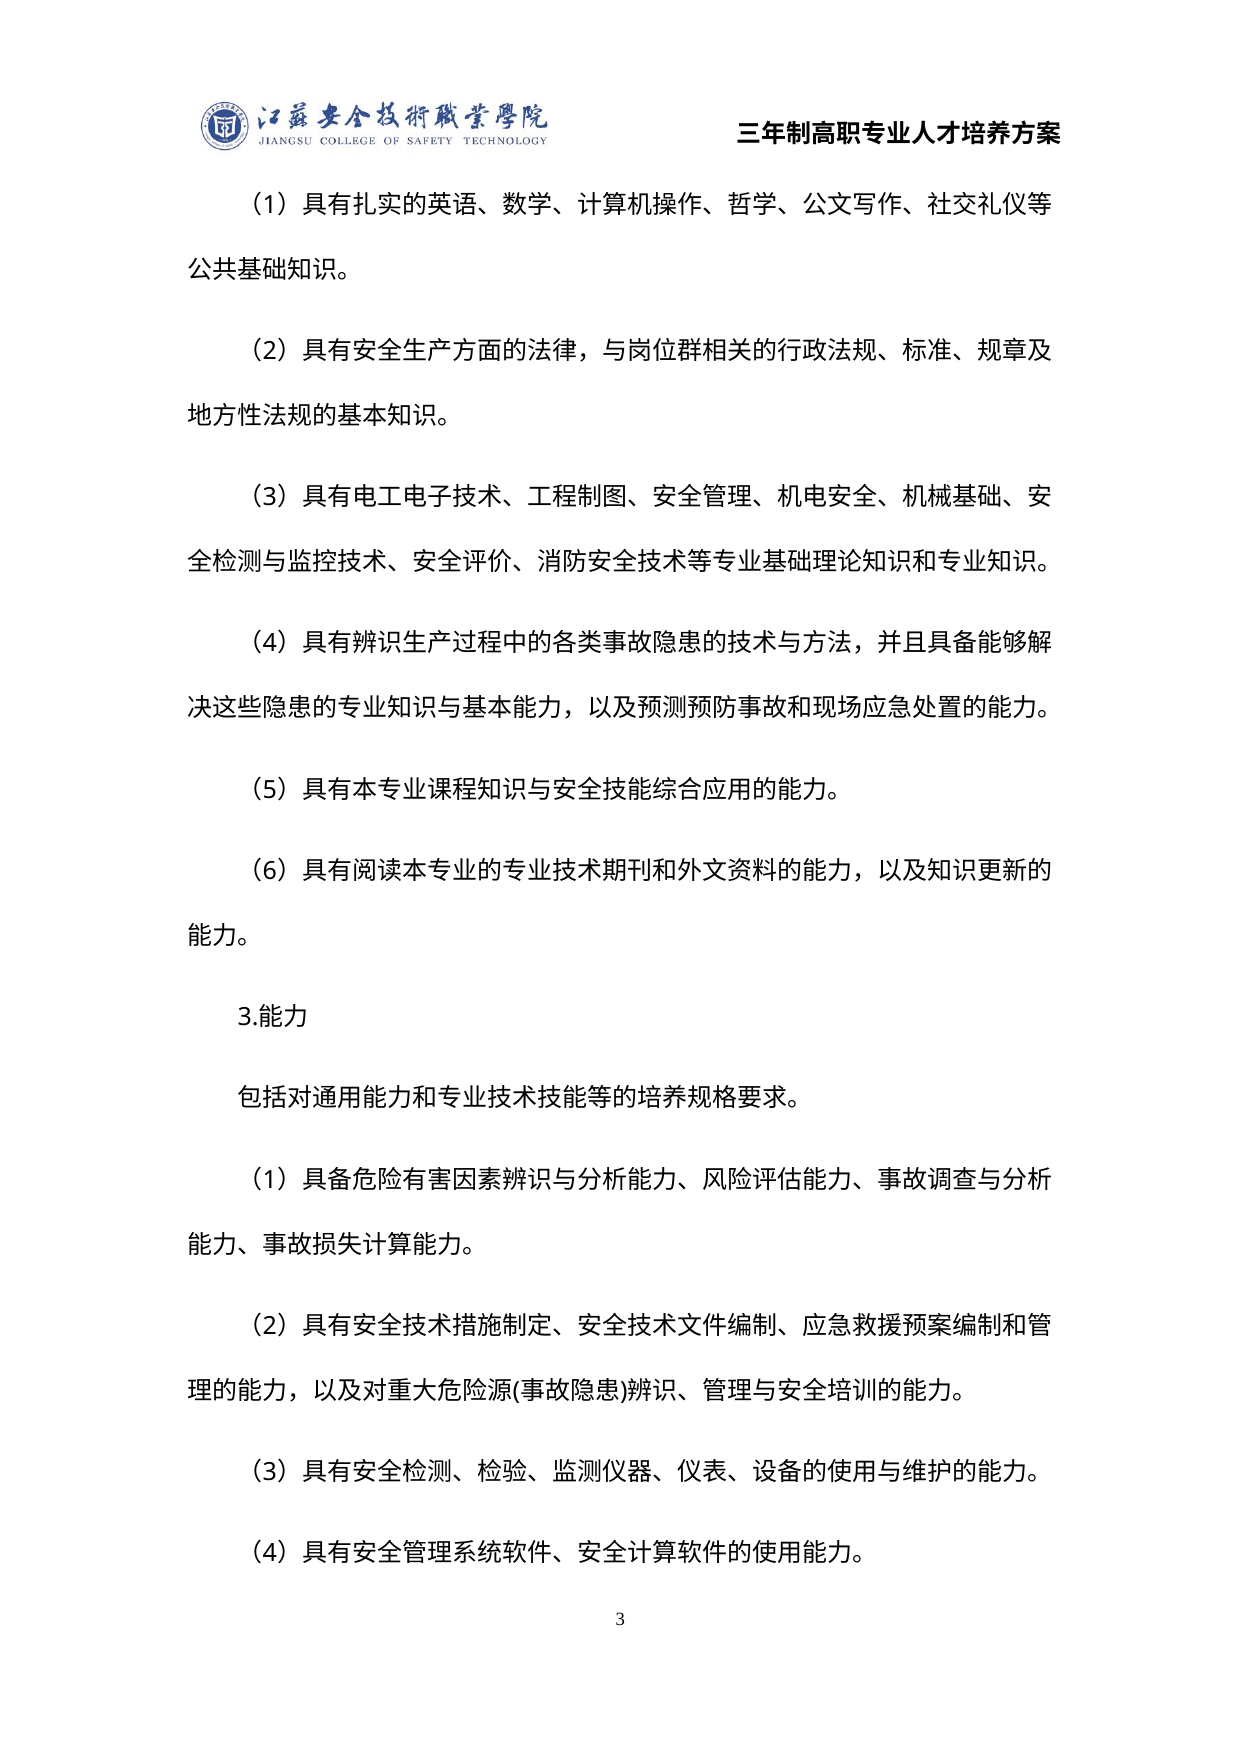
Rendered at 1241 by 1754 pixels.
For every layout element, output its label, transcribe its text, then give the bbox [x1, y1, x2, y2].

text 包括对通用能力和专业技术技能等的培养规格要求。 [187, 1063, 1053, 1128]
text 3.能力 [187, 982, 1053, 1047]
text （1）具备危险有害因素辨识与分析能力、风险评估能力、事故调查与分析能力、事故损失计算能力。 [187, 1145, 1053, 1275]
text （3）具有电工电子技术、工程制图、安全管理、机电安全、机械基础、安全检测与监控技术、安全评价、消防安全技术等专业基础理论知识和专业知识。 [187, 462, 1053, 592]
text （4）具有辨识生产过程中的各类事故隐患的技术与方法，并且具备能够解决这些隐患的专业知识与基本能力，以及预测预防事故和现场应急处置的能力。 [187, 608, 1053, 738]
text （2）具有安全生产方面的法律，与岗位群相关的行政法规、标准、规章及地方性法规的基本知识。 [187, 316, 1053, 446]
text （5）具有本专业课程知识与安全技能综合应用的能力。 [187, 755, 1053, 820]
text （4）具有安全管理系统软件、安全计算软件的使用能力。 [187, 1518, 1053, 1583]
text （1）具有扎实的英语、数学、计算机操作、哲学、公文写作、社交礼仪等公共基础知识。 [187, 170, 1053, 300]
text （2）具有安全技术措施制定、安全技术文件编制、应急救援预案编制和管理的能力，以及对重大危险源(事故隐患)辨识、管理与安全培训的能力。 [187, 1291, 1053, 1421]
picture [187, 88, 565, 164]
text （6）具有阅读本专业的专业技术期刊和外文资料的能力，以及知识更新的能力。 [187, 836, 1053, 966]
text （3）具有安全检测、检验、监测仪器、仪表、设备的使用与维护的能力。 [187, 1437, 1053, 1502]
